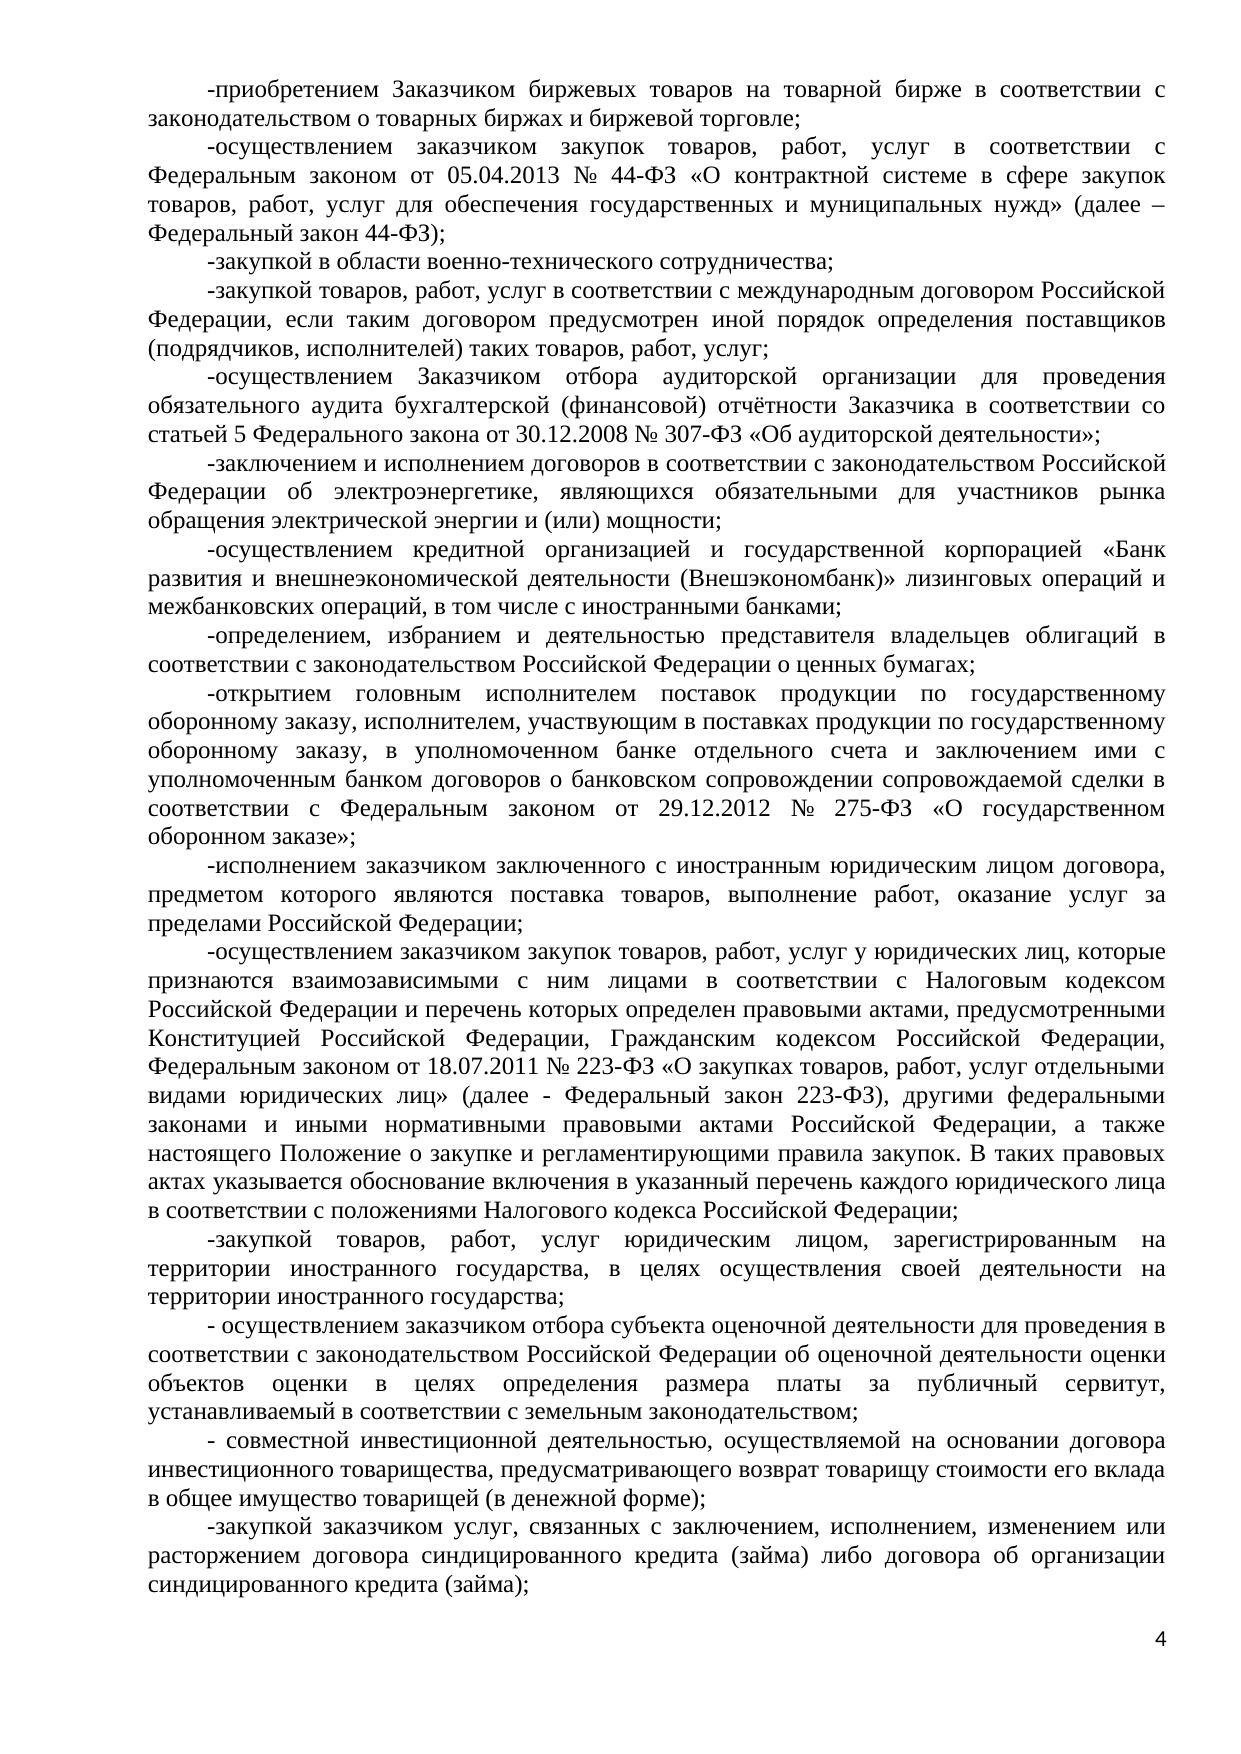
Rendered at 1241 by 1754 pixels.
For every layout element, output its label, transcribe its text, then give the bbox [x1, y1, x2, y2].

text -закупкой товаров, работ, услуг юридическим лицом, зарегистрированным на территории иностранного государства, в целях осуществления своей деятельности на территории иностранного государства; [148, 1224, 1167, 1310]
text -осуществлением кредитной организацией и государственной корпорацией «Банк развития и внешнеэкономической деятельности (Внешэкономбанк)» лизинговых операций и межбанковских операций, в том числе с иностранными банками; [148, 534, 1167, 620]
text -исполнением заказчиком заключенного с иностранным юридическим лицом договора, предметом которого являются поставка товаров, выполнение работ, оказание услуг за пределами Российской Федерации; [148, 850, 1167, 936]
text -закупкой в области военно-технического сотрудничества; [148, 246, 1167, 275]
text -закупкой заказчиком услуг, связанных с заключением, исполнением, изменением или расторжением договора синдицированного кредита (займа) либо договора об организации синдицированного кредита (займа); [148, 1511, 1167, 1598]
text -осуществлением заказчиком закупок товаров, работ, услуг в соответствии с Федеральным законом от 05.04.2013 № 44-ФЗ «О контрактной системе в сфере закупок товаров, работ, услуг для обеспечения государственных и муниципальных нужд» (далее – Федеральный закон 44-ФЗ); [148, 131, 1167, 246]
text -закупкой товаров, работ, услуг в соответствии с международным договором Российской Федерации, если таким договором предусмотрен иной порядок определения поставщиков (подрядчиков, исполнителей) таких товаров, работ, услуг; [148, 275, 1167, 361]
text -заключением и исполнением договоров в соответствии с законодательством Российской Федерации об электроэнергетике, являющихся обязательными для участников рынка обращения электрической энергии и (или) мощности; [148, 448, 1167, 534]
text - совместной инвестиционной деятельностью, осуществляемой на основании договора инвестиционного товарищества, предусматривающего возврат товарищу стоимости его вклада в общее имущество товарищей (в денежной форме); [148, 1425, 1167, 1511]
text -приобретением Заказчиком биржевых товаров на товарной бирже в соответствии с законодательством о товарных биржах и биржевой торговле; [148, 74, 1167, 131]
text -осуществлением Заказчиком отбора аудиторской организации для проведения обязательного аудита бухгалтерской (финансовой) отчётности Заказчика в соответствии со статьей 5 Федерального закона от 30.12.2008 № 307-ФЗ «Об аудиторской деятельности»; [148, 361, 1167, 448]
text -осуществлением заказчиком закупок товаров, работ, услуг у юридических лиц, которые признаются взаимозависимыми с ним лицами в соответствии с Налоговым кодексом Российской Федерации и перечень которых определен правовыми актами, предусмотренными Конституцией Российской Федерации, Гражданским кодексом Российской Федерации, Федеральным законом от 18.07.2011 № 223-ФЗ «О закупках товаров, работ, услуг отдельными видами юридических лиц» (далее - Федеральный закон 223-ФЗ), другими федеральными законами и иными нормативными правовыми актами Российской Федерации, а также настоящего Положение о закупке и регламентирующими правила закупок. В таких правовых актах указывается обоснование включения в указанный перечень каждого юридического лица в соответствии с положениями Налогового кодекса Российской Федерации; [148, 936, 1167, 1224]
text -определением, избранием и деятельностью представителя владельцев облигаций в соответствии с законодательством Российской Федерации о ценных бумагах; [148, 620, 1167, 678]
text - осуществлением заказчиком отбора субъекта оценочной деятельности для проведения в соответствии с законодательством Российской Федерации об оценочной деятельности оценки объектов оценки в целях определения размера платы за публичный сервитут, устанавливаемый в соответствии с земельным законодательством; [148, 1310, 1167, 1425]
text -открытием головным исполнителем поставок продукции по государственному оборонному заказу, исполнителем, участвующим в поставках продукции по государственному оборонному заказу, в уполномоченном банке отдельного счета и заключением ими с уполномоченным банком договоров о банковском сопровождении сопровождаемой сделки в соответствии с Федеральным законом от 29.12.2012 № 275-ФЗ «О государственном оборонном заказе»; [148, 678, 1167, 850]
